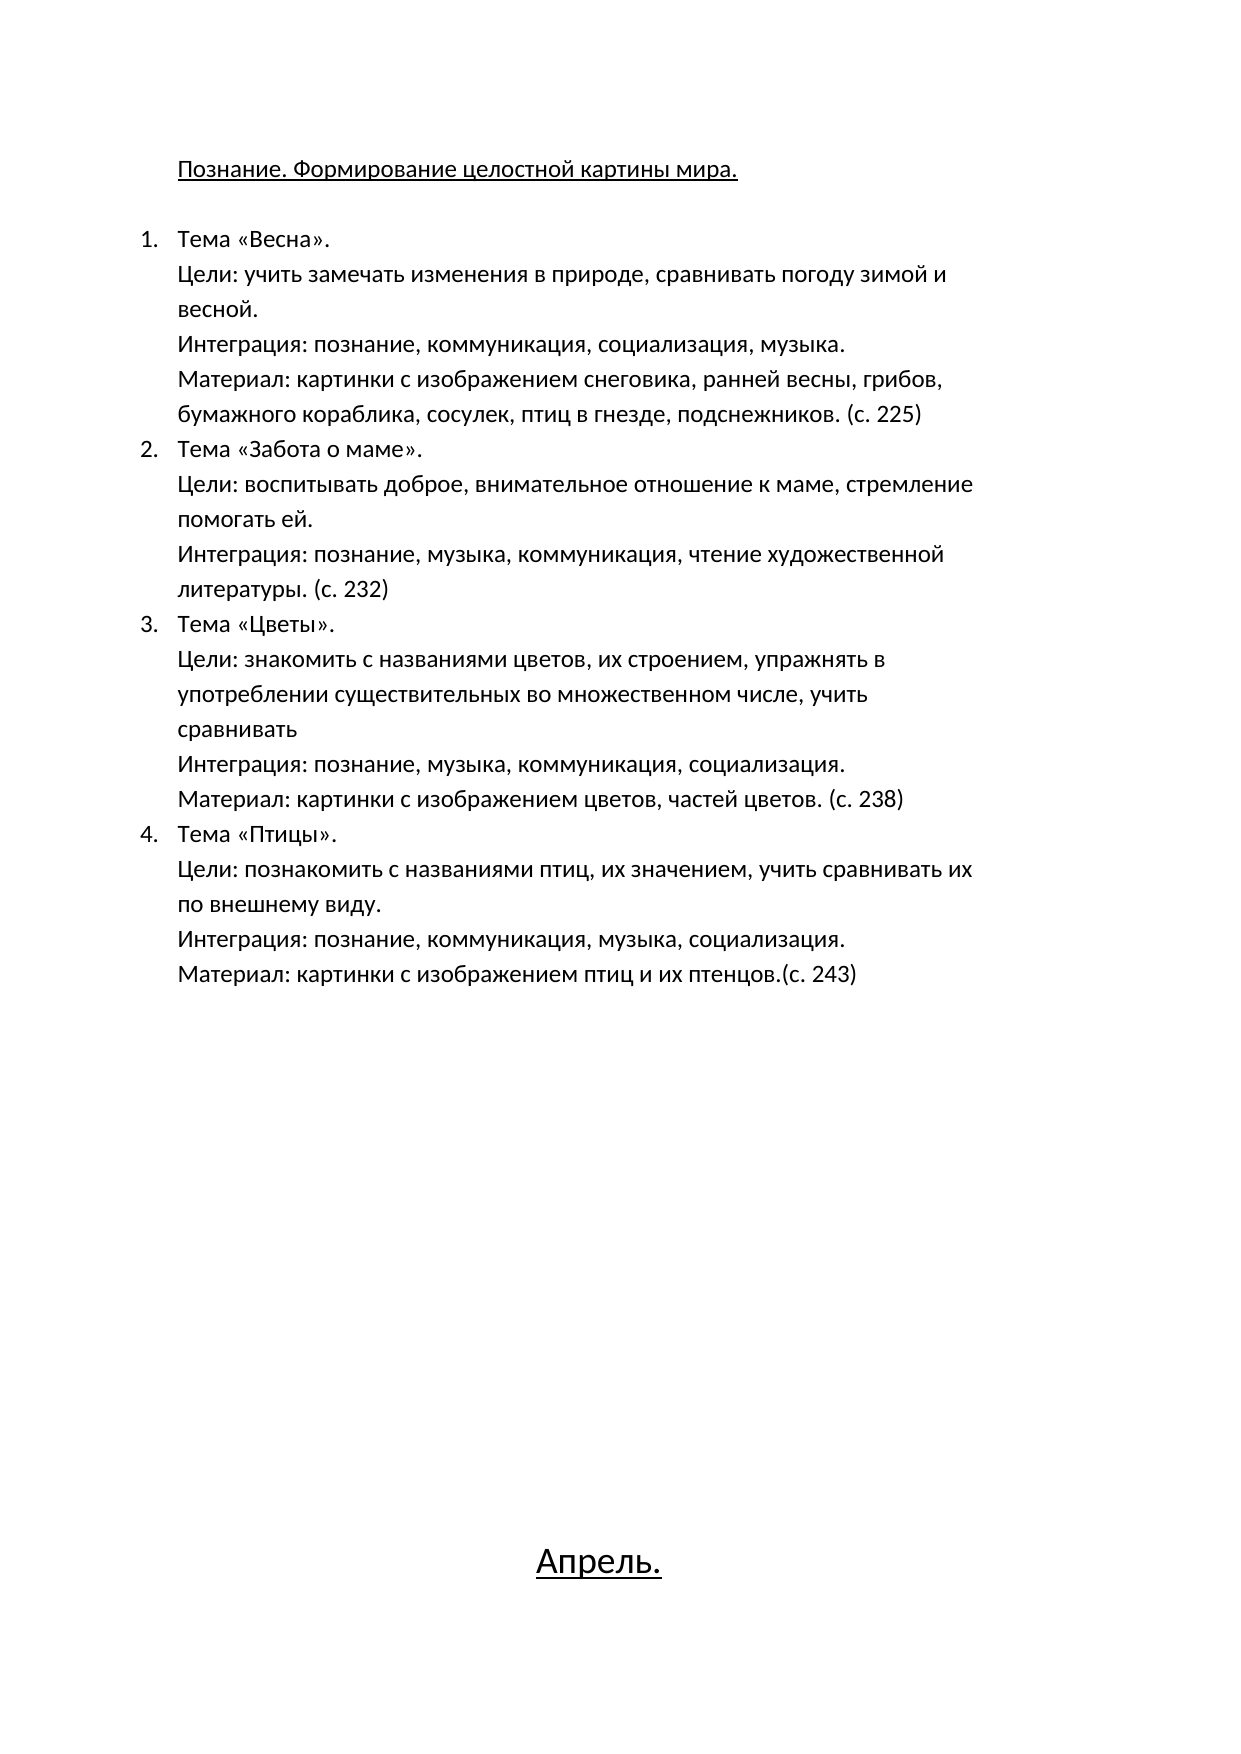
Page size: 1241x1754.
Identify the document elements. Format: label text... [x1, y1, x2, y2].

list Интеграция: познание, музыка, коммуникация, социализация. [177, 748, 974, 779]
list Интеграция: познание, коммуникация, социализация, музыка. [177, 328, 974, 359]
list Тема «Весна». [140, 223, 974, 254]
list Цели: воспитывать доброе, внимательное отношение к маме, стремление помогать ей. [177, 468, 974, 534]
list Интеграция: познание, музыка, коммуникация, чтение художественной литературы. (с. 232) [177, 538, 974, 604]
list Цели: учить замечать изменения в природе, сравнивать погоду зимой и весной. [177, 258, 974, 324]
list Интеграция: познание, коммуникация, музыка, социализация. [177, 923, 974, 954]
list Материал: картинки с изображением птиц и их птенцов.(с. 243) [177, 958, 974, 989]
list Тема «Цветы». [140, 608, 974, 639]
list Познание. Формирование целостной картины мира. [177, 153, 974, 184]
list Материал: картинки с изображением цветов, частей цветов. (с. 238) [177, 783, 974, 814]
list Цели: знакомить с названиями цветов, их строением, упражнять в употреблении существительных во множественном числе, учить сравнивать [177, 643, 974, 744]
list Апрель. [223, 1537, 974, 1583]
list Цели: познакомить с названиями птиц, их значением, учить сравнивать их по внешнему виду. [177, 853, 974, 919]
list Тема «Забота о маме». [140, 433, 974, 464]
list Тема «Птицы». [140, 818, 974, 849]
list Материал: картинки с изображением снеговика, ранней весны, грибов, бумажного кораблика, сосулек, птиц в гнезде, подснежников. (с. 225) [177, 363, 974, 429]
